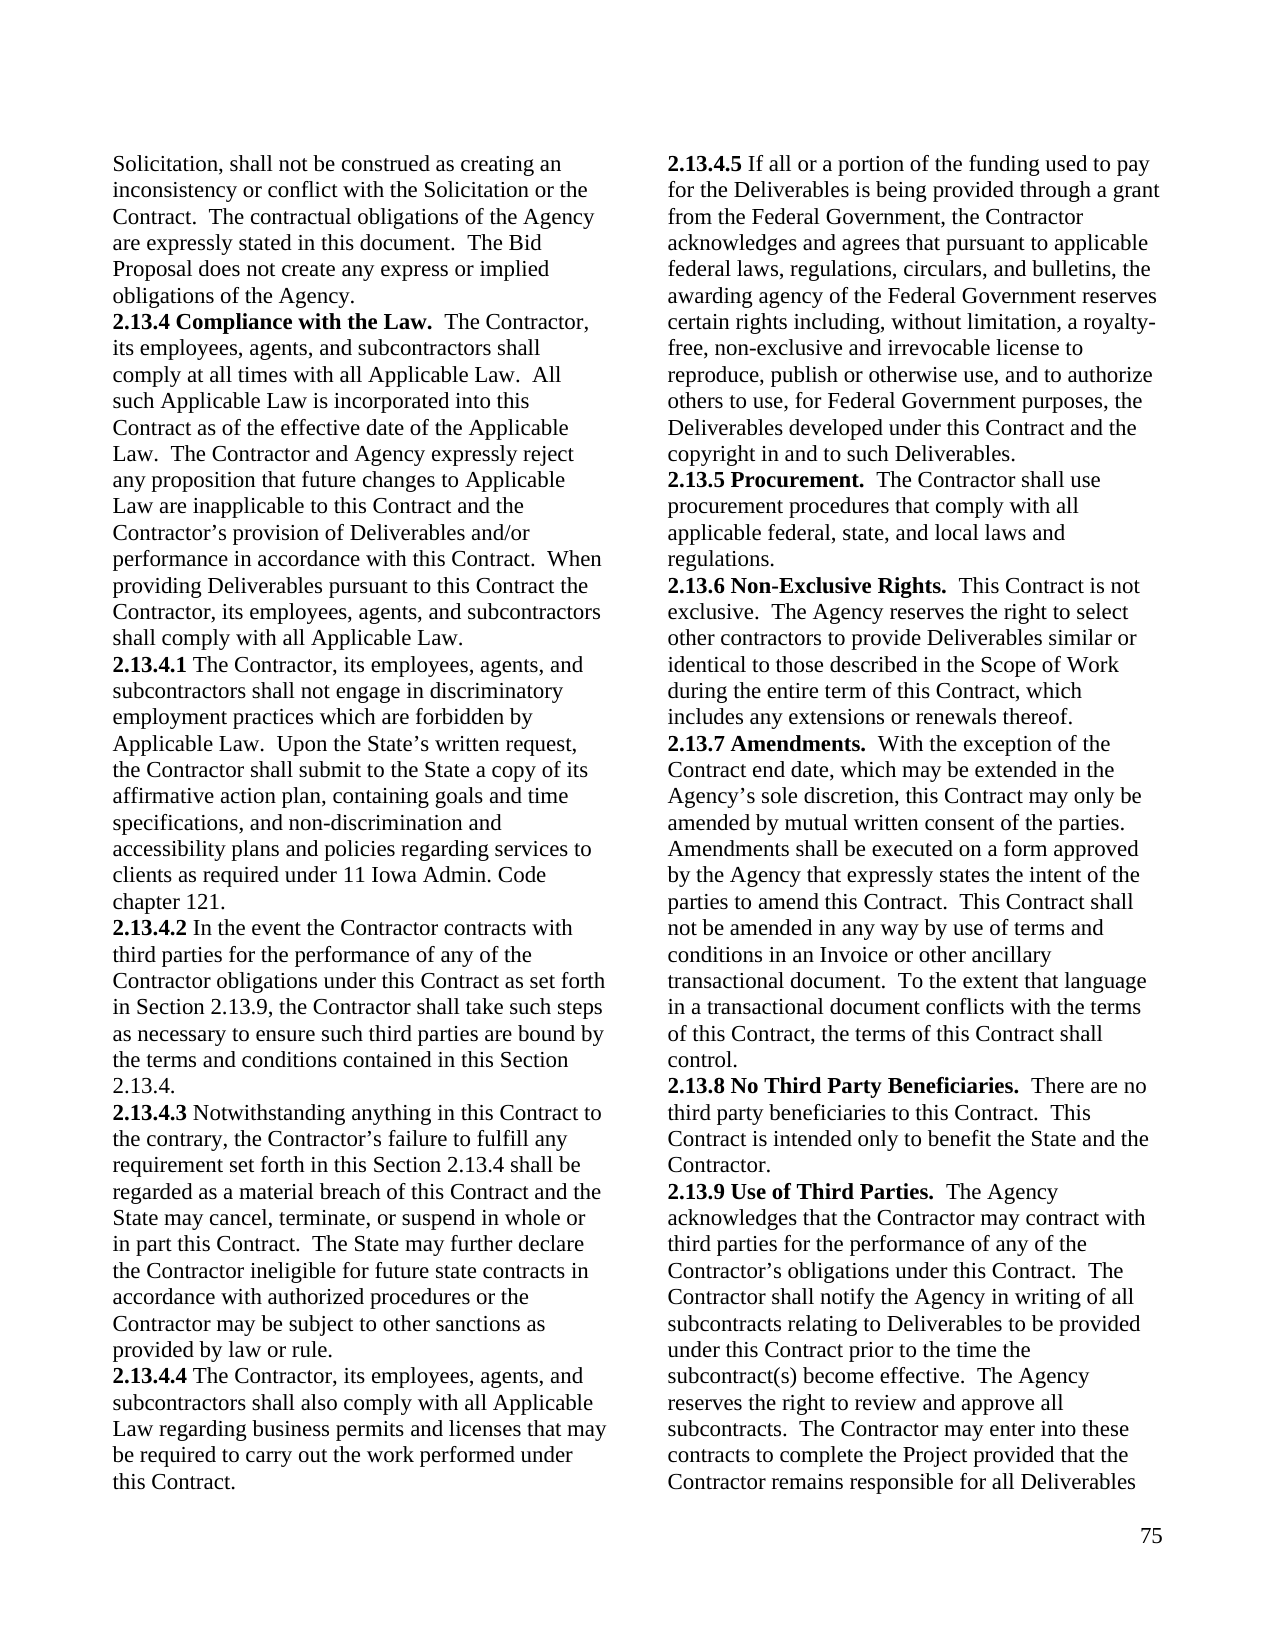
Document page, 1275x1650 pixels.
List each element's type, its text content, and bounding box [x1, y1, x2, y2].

text 2.13.4.5 If all or a portion of the funding used to pay for the Deliverables is being provided through a grant from the Federal Government, the Contractor acknowledges and agrees that pursuant to applicable federal laws, regulations, circulars, and bulletins, the awarding agency of the Federal Government reserves certain rights including, without limitation, a royalty-free, non-exclusive and irrevocable license to reproduce, publish or otherwise use, and to authorize others to use, for Federal Government purposes, the Deliverables developed under this Contract and the copyright in and to such Deliverables. [667, 150, 1162, 466]
text 2.13.4.2 In the event the Contractor contracts with third parties for the performance of any of the Contractor obligations under this Contract as set forth in Section 2.13.9, the Contractor shall take such steps as necessary to ensure such third parties are bound by the terms and conditions contained in this Section 2.13.4. [112, 914, 607, 1099]
text 2.13.4.1 The Contractor, its employees, agents, and subcontractors shall not engage in discriminatory employment practices which are forbidden by Applicable Law. Upon the State’s written request, the Contractor shall submit to the State a copy of its affirmative action plan, containing goals and time specifications, and non-discrimination and accessibility plans and policies regarding services to clients as required under 11 Iowa Admin. Code chapter 121. [112, 651, 607, 914]
text 2.13.5 Procurement. The Contractor shall use procurement procedures that comply with all applicable federal, state, and local laws and regulations. [667, 466, 1162, 572]
text 2.13.4 Compliance with the Law. The Contractor, its employees, agents, and subcontractors shall comply at all times with all Applicable Law. All such Applicable Law is incorporated into this Contract as of the effective date of the Applicable Law. The Contractor and Agency expressly reject any proposition that future changes to Applicable Law are inapplicable to this Contract and the Contractor’s provision of Deliverables and/or performance in accordance with this Contract. When providing Deliverables pursuant to this Contract the Contractor, its employees, agents, and subcontractors shall comply with all Applicable Law. [112, 308, 607, 651]
text 2.13.8 No Third Party Beneficiaries. There are no third party beneficiaries to this Contract. This Contract is intended only to benefit the State and the Contractor. [667, 1072, 1162, 1178]
text 2.13.4.4 The Contractor, its employees, agents, and subcontractors shall also comply with all Applicable Law regarding business permits and licenses that may be required to carry out the work performed under this Contract. [112, 1362, 607, 1494]
text 2.13.7 Amendments. With the exception of the Contract end date, which may be extended in the Agency’s sole discretion, this Contract may only be amended by mutual written consent of the parties. Amendments shall be executed on a form approved by the Agency that expressly states the intent of the parties to amend this Contract. This Contract shall not be amended in any way by use of terms and conditions in an Invoice or other ancillary transactional document. To the extent that language in a transactional document conflicts with the terms of this Contract, the terms of this Contract shall control. [667, 730, 1162, 1072]
text 2.13.4.3 Notwithstanding anything in this Contract to the contrary, the Contractor’s failure to fulfill any requirement set forth in this Section 2.13.4 shall be regarded as a material breach of this Contract and the State may cancel, terminate, or suspend in whole or in part this Contract. The State may further declare the Contractor ineligible for future state contracts in accordance with authorized procedures or the Contractor may be subject to other sanctions as provided by law or rule. [112, 1099, 607, 1362]
text 2.13.6 Non-Exclusive Rights. This Contract is not exclusive. The Agency reserves the right to select other contractors to provide Deliverables similar or identical to those described in the Scope of Work during the entire term of this Contract, which includes any extensions or renewals thereof. [667, 572, 1162, 730]
